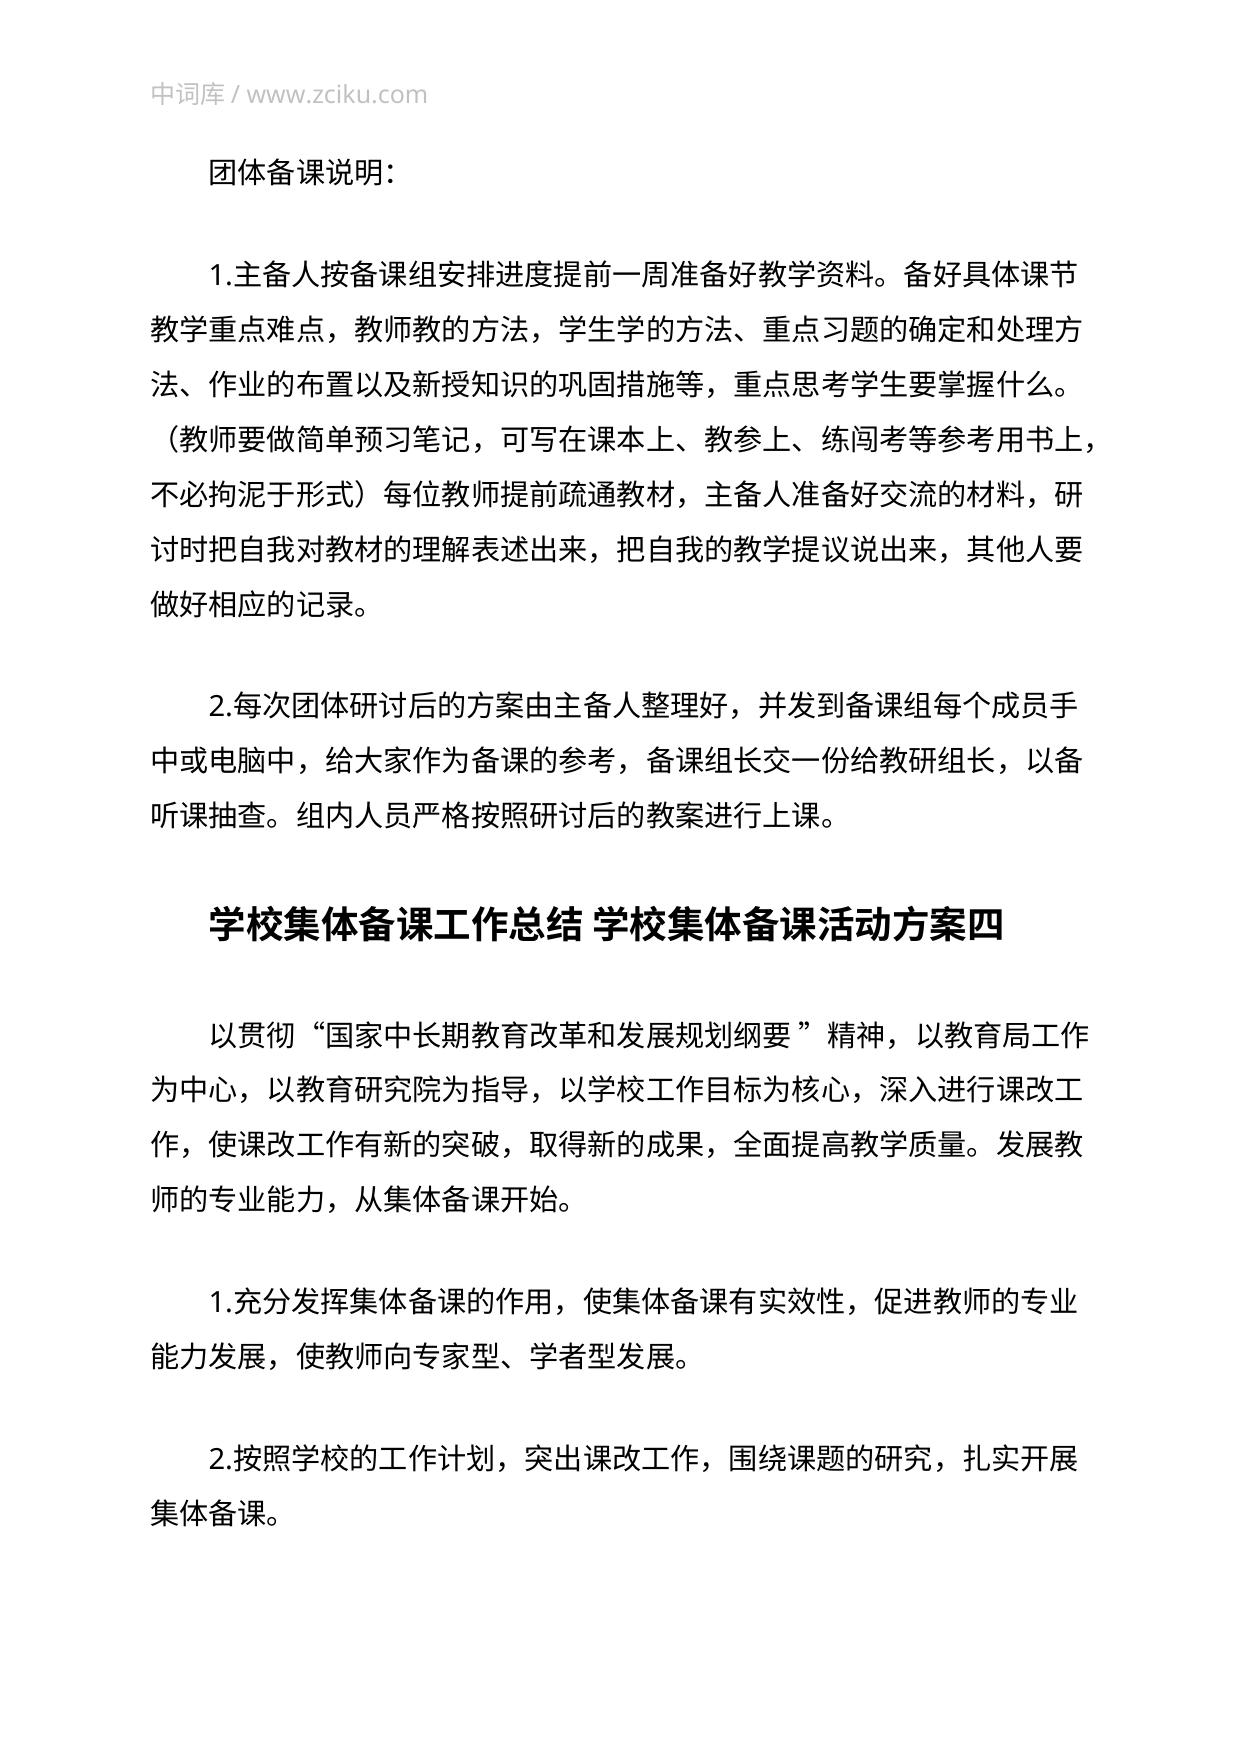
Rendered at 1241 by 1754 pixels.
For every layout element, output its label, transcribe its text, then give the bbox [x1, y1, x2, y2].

text 学校集体备课工作总结 学校集体备课活动方案四 [150, 895, 1090, 949]
text 1.主备人按备课组安排进度提前一周准备好教学资料。备好具体课节教学重点难点，教师教的方法，学生学的方法、重点习题的确定和处理方法、作业的布置以及新授知识的巩固措施等，重点思考学生要掌握什么。（教师要做简单预习笔记，可写在课本上、教参上、练闯考等参考用书上，不必拘泥于形式）每位教师提前疏通教材，主备人准备好交流的材料，研讨时把自我对教材的理解表述出来，把自我的教学提议说出来，其他人要做好相应的记录。 [150, 252, 1090, 623]
text 2.按照学校的工作计划，突出课改工作，围绕课题的研究，扎实开展集体备课。 [150, 1435, 1090, 1533]
text 以贯彻“国家中长期教育改革和发展规划纲要 ”精神，以教育局工作为中心，以教育研究院为指导，以学校工作目标为核心，深入进行课改工作，使课改工作有新的突破，取得新的成果，全面提高教学质量。发展教师的专业能力，从集体备课开始。 [150, 1012, 1090, 1219]
text 1.充分发挥集体备课的作用，使集体备课有实效性，促进教师的专业能力发展，使教师向专家型、学者型发展。 [150, 1278, 1090, 1376]
text 2.每次团体研讨后的方案由主备人整理好，并发到备课组每个成员手中或电脑中，给大家作为备课的参考，备课组长交一份给教研组长，以备听课抽查。组内人员严格按照研讨后的教案进行上课。 [150, 683, 1090, 835]
text 团体备课说明： [150, 150, 1090, 192]
